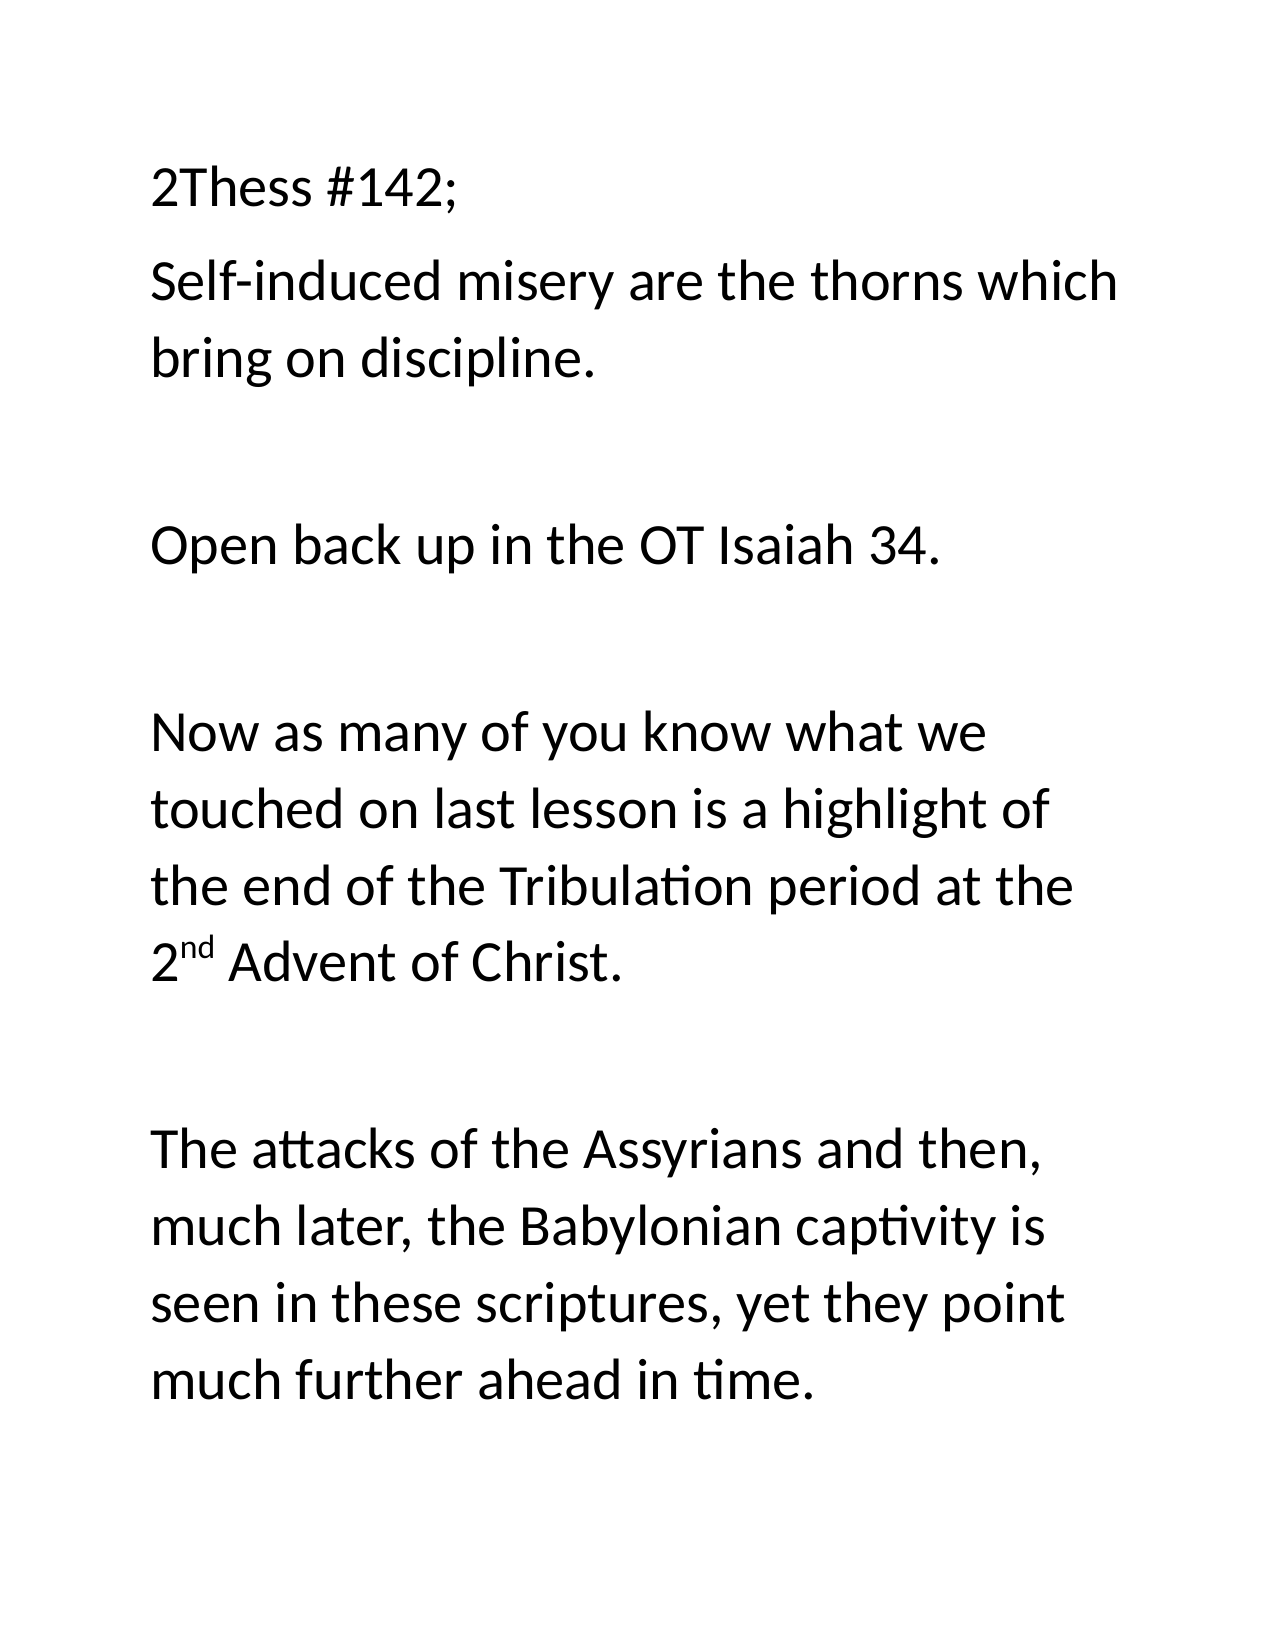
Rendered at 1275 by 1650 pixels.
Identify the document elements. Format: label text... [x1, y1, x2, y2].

text 2Thess #142; [150, 150, 1125, 221]
text Self-induced misery are the thorns which bring on discipline. [150, 243, 1125, 392]
text Now as many of you know what we touched on last lesson is a highlight of the end of the Tribulation period at the 2nd Advent of Christ. [150, 694, 1125, 996]
text Open back up in the OT Isaiah 34. [150, 507, 1125, 579]
text The attacks of the Assyrians and then, much later, the Babylonian captivity is seen in these scriptures, yet they point much further ahead in time. [150, 1112, 1125, 1414]
